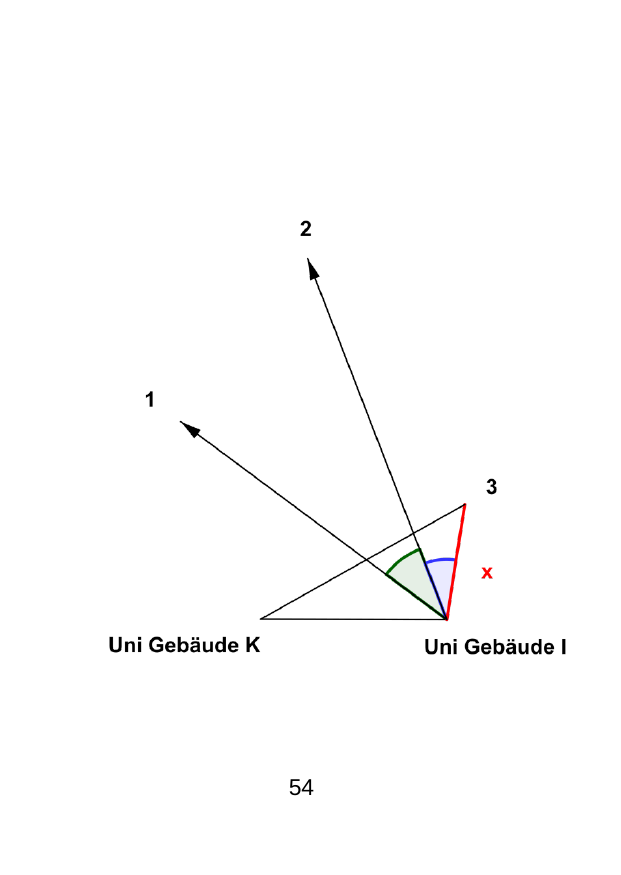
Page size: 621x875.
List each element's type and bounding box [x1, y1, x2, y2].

picture [70, 201, 585, 667]
